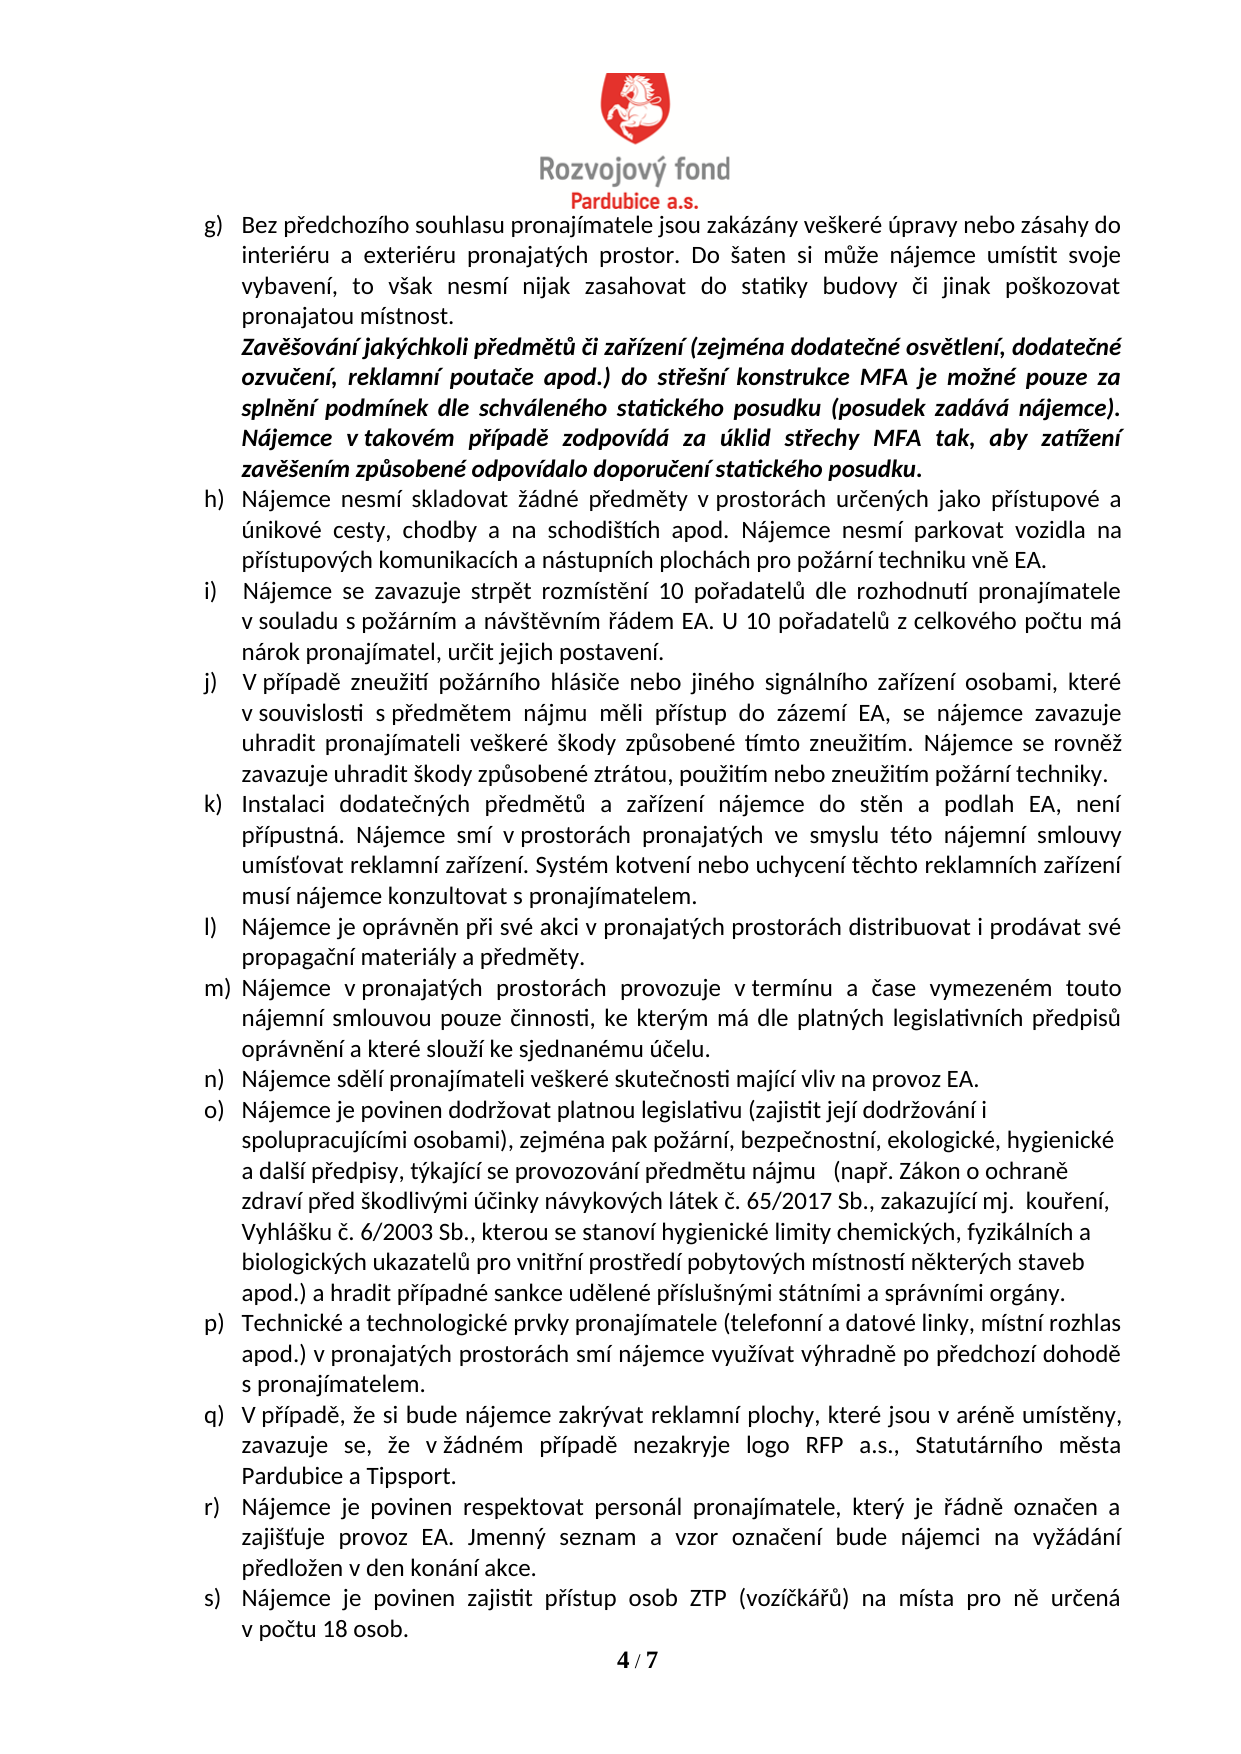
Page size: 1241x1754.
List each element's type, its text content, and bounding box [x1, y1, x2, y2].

list Nájemce sdělí pronajímateli veškeré skutečnosti mající vliv na provoz EA. [204, 1063, 1122, 1094]
list Nájemce je povinen respektovat personál pronajímatele, který je řádně označen a zajišťuje provoz EA. Jmenný seznam a vzor označení bude nájemci na vyžádání předložen v den konání akce. [204, 1491, 1122, 1582]
list Nájemce nesmí skladovat žádné předměty v prostorách určených jako přístupové a únikové cesty, chodby a na schodištích apod. Nájemce nesmí parkovat vozidla na přístupových komunikacích a nástupních plochách pro požární techniku vně EA. [204, 483, 1122, 575]
picture [540, 73, 730, 209]
list V případě, že si bude nájemce zakrývat reklamní plochy, které jsou v aréně umístěny, zavazuje se, že v žádném případě nezakryje logo RFP a.s., Statutárního města Pardubice a Tipsport. [204, 1399, 1122, 1491]
list Nájemce je povinen dodržovat platnou legislativu (zajistit její dodržování i spolupracujícími osobami), zejména pak požární, bezpečnostní, ekologické, hygienické a další předpisy, týkající se provozování předmětu nájmu (např. Zákon o ochraně zdraví před škodlivými účinky návykových látek č. 65/2017 Sb., zakazující mj. kouření, Vyhlášku č. 6/2003 Sb., kterou se stanoví hygienické limity chemických, fyzikálních a biologických ukazatelů pro vnitřní prostředí pobytových místností některých staveb apod.) a hradit případné sankce udělené příslušnými státními a správními orgány. [204, 1094, 1122, 1307]
list Nájemce je povinen zajistit přístup osob ZTP (vozíčkářů) na místa pro ně určená v počtu 18 osob. [204, 1582, 1122, 1643]
list V případě zneužití požárního hlásiče nebo jiného signálního zařízení osobami, které v souvislosti s předmětem nájmu měli přístup do zázemí EA, se nájemce zavazuje uhradit pronajímateli veškeré škody způsobené tímto zneužitím. Nájemce se rovněž zavazuje uhradit škody způsobené ztrátou, použitím nebo zneužitím požární techniky. [204, 667, 1122, 789]
list Nájemce je oprávněn při své akci v pronajatých prostorách distribuovat i prodávat své propagační materiály a předměty. [204, 911, 1122, 972]
text Zavěšování jakýchkoli předmětů či zařízení (zejména dodatečné osvětlení, dodatečné ozvučení, reklamní poutače apod.) do střešní konstrukce MFA je možné pouze za splnění podmínek dle schváleného statického posudku (posudek zadává nájemce). Nájemce v takovém případě zodpovídá za úklid střechy MFA tak, aby zatížení zavěšením způsobené odpovídalo doporučení statického posudku. [241, 331, 1122, 483]
list Instalaci dodatečných předmětů a zařízení nájemce do stěn a podlah EA, není přípustná. Nájemce smí v prostorách pronajatých ve smyslu této nájemní smlouvy umísťovat reklamní zařízení. Systém kotvení nebo uchycení těchto reklamních zařízení musí nájemce konzultovat s pronajímatelem. [204, 789, 1122, 911]
list Nájemce se zavazuje strpět rozmístění 10 pořadatelů dle rozhodnutí pronajímatele v souladu s požárním a návštěvním řádem EA. U 10 pořadatelů z celkového počtu má nárok pronajímatel, určit jejich postavení. [204, 575, 1122, 667]
list Bez předchozího souhlasu pronajímatele jsou zakázány veškeré úpravy nebo zásahy do interiéru a exteriéru pronajatých prostor. Do šaten si může nájemce umístit svoje vybavení, to však nesmí nijak zasahovat do statiky budovy či jinak poškozovat pronajatou místnost. [204, 209, 1122, 331]
list Nájemce v pronajatých prostorách provozuje v termínu a čase vymezeném touto nájemní smlouvou pouze činnosti, ke kterým má dle platných legislativních předpisů oprávnění a které slouží ke sjednanému účelu. [204, 972, 1122, 1063]
list Technické a technologické prvky pronajímatele (telefonní a datové linky, místní rozhlas apod.) v pronajatých prostorách smí nájemce využívat výhradně po předchozí dohodě s pronajímatelem. [204, 1307, 1122, 1399]
